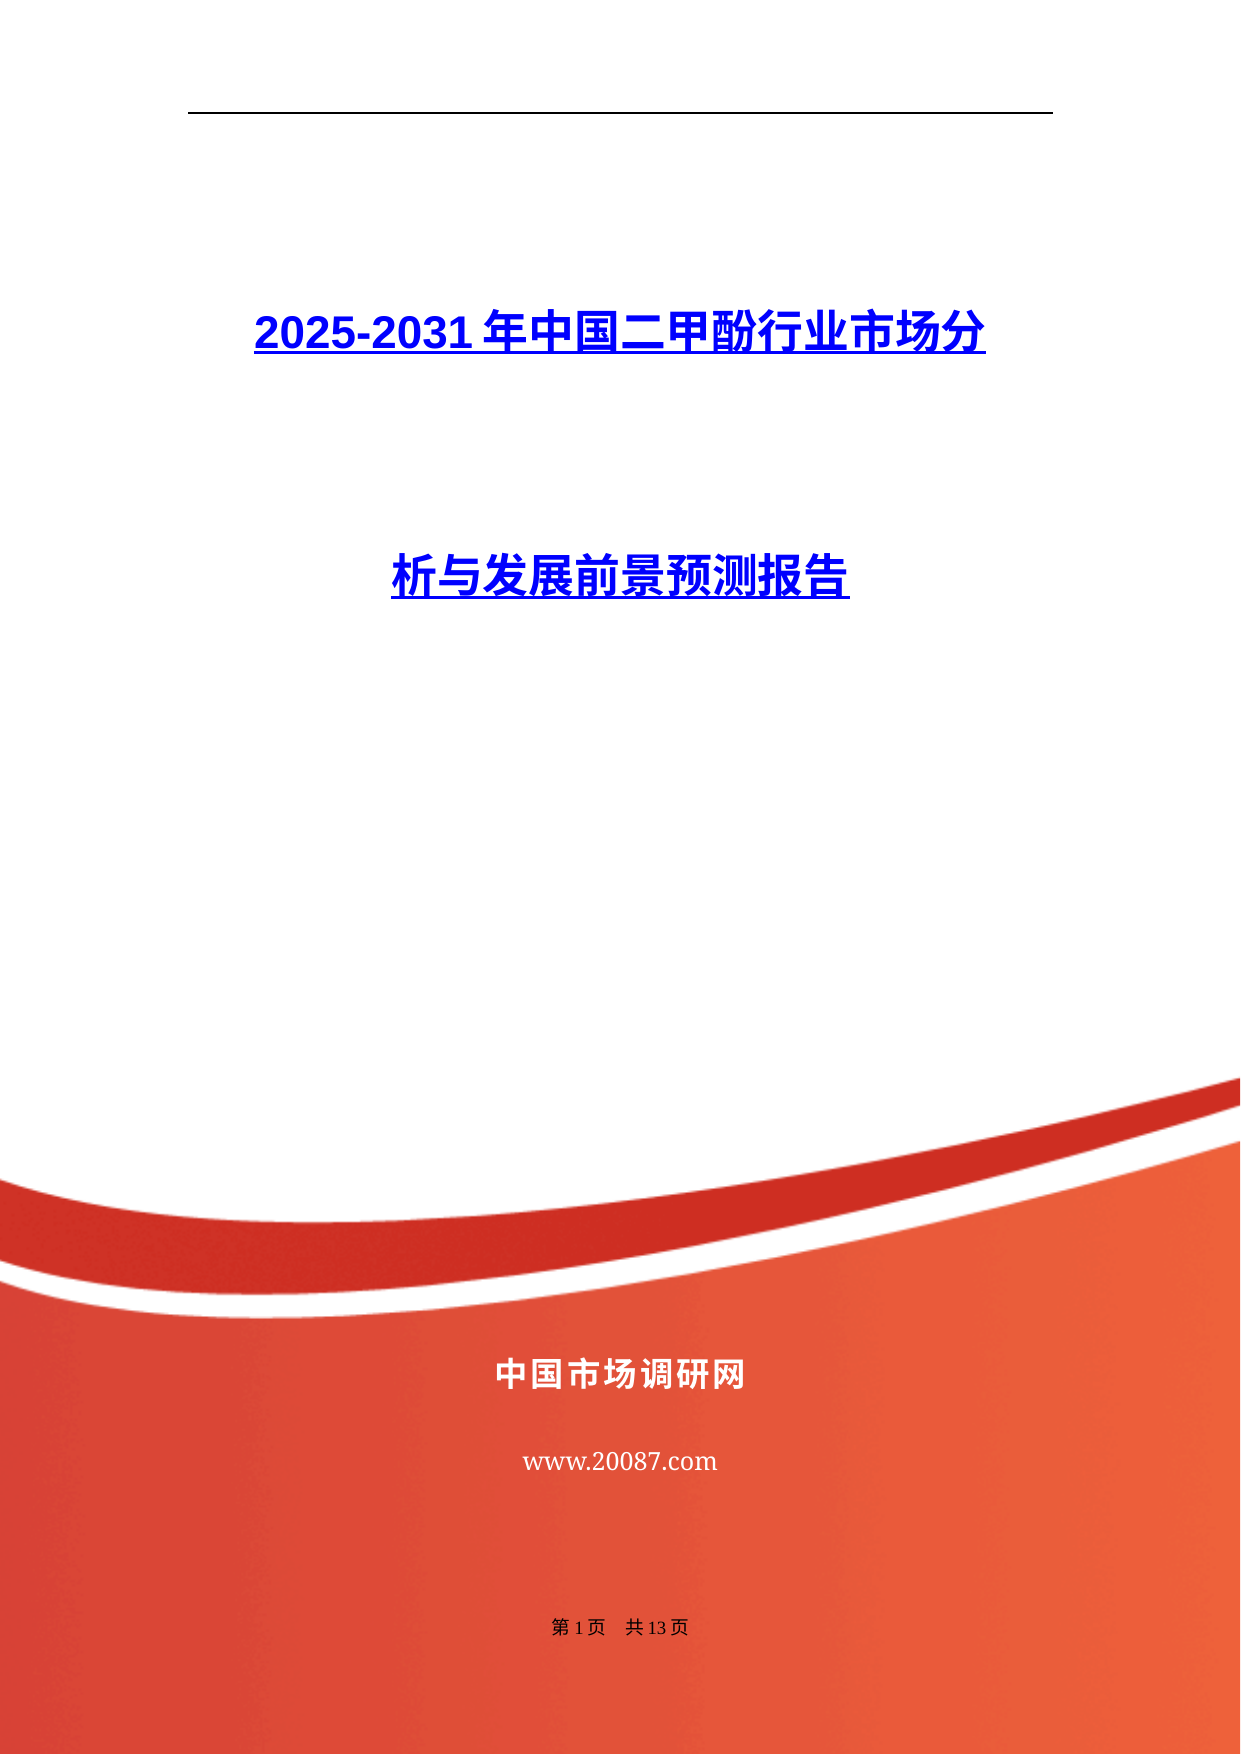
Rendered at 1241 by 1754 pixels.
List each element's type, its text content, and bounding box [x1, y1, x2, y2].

subtitle 中国市场调研网 [187, 1339, 1053, 1404]
text www.20087.com [187, 1428, 1053, 1493]
table_header 2025-2031年中国二甲酚行业市场分析与发展前景预测报告 [188, 207, 1053, 773]
picture [0, 1006, 1241, 1754]
